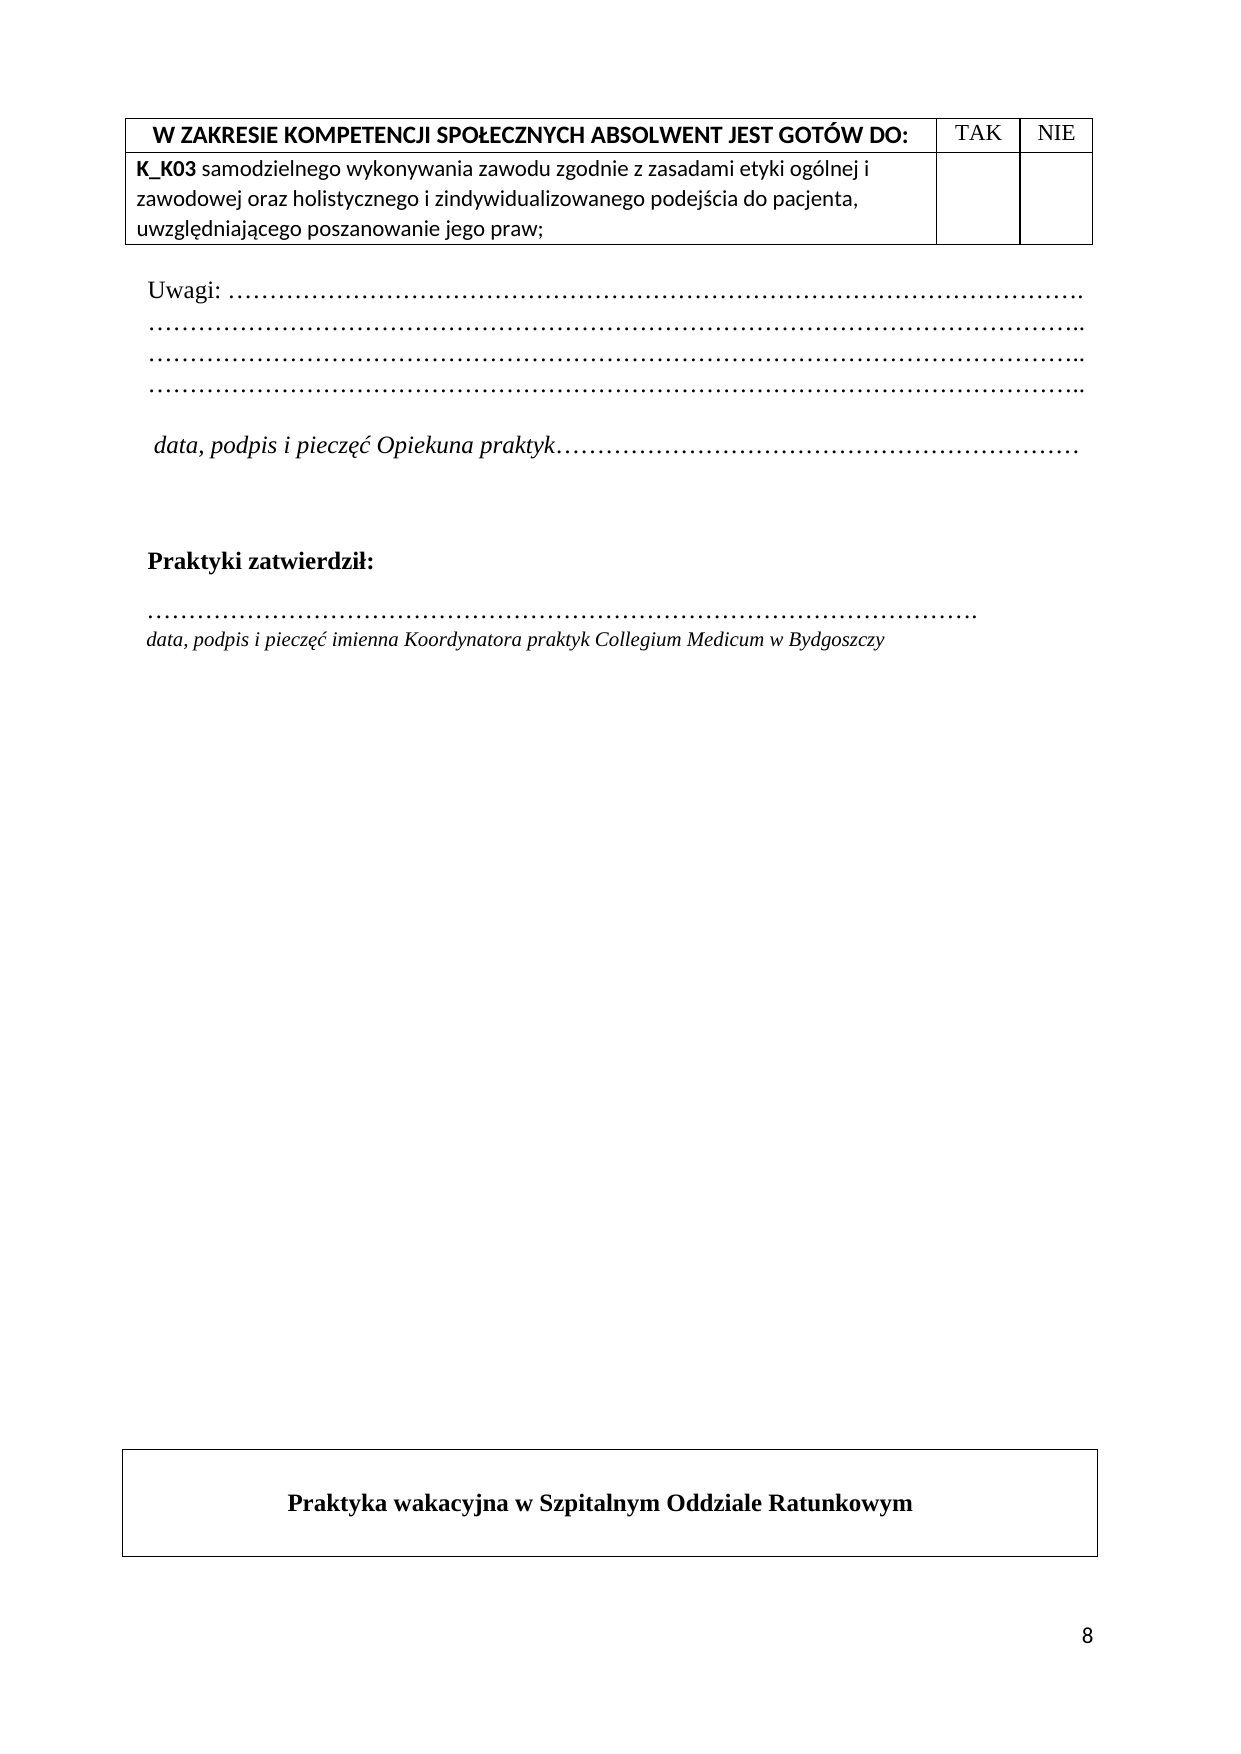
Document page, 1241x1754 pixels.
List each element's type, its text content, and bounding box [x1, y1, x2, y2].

table_cell NIE [1021, 119, 1092, 152]
table_header Praktyka wakacyjna w Szpitalnym Oddziale Ratunkowym [123, 1450, 1097, 1556]
text data, podpis i pieczęć Opiekuna praktyk……………………………………………………… [147, 430, 1093, 459]
text ………………………………………………………………………………………. [146, 595, 1091, 624]
table_cell [937, 153, 1019, 244]
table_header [126, 119, 936, 152]
text ………………………………………………………………………………………………….. [147, 307, 1093, 335]
table_cell K_K03 samodzielnego wykonywania zawodu zgodnie z zasadami etyki ogólnej i zawodowej oraz holistycznego i zindywidualizowanego podejścia do pacjenta, uwzględniającego poszanowanie jego praw; [126, 153, 936, 244]
text ………………………………………………………………………………………………….. [147, 338, 1093, 366]
text Uwagi: …………………………………………………………………………………………. [147, 276, 1093, 304]
table_cell [1021, 153, 1092, 244]
text ………………………………………………………………………………………………….. [147, 369, 1093, 397]
table_cell TAK [937, 119, 1019, 152]
text data, podpis i pieczęć imienna Koordynatora praktyk Collegium Medicum w Bydgoszczy [146, 627, 1093, 651]
text Praktyki zatwierdził: [147, 546, 1093, 575]
